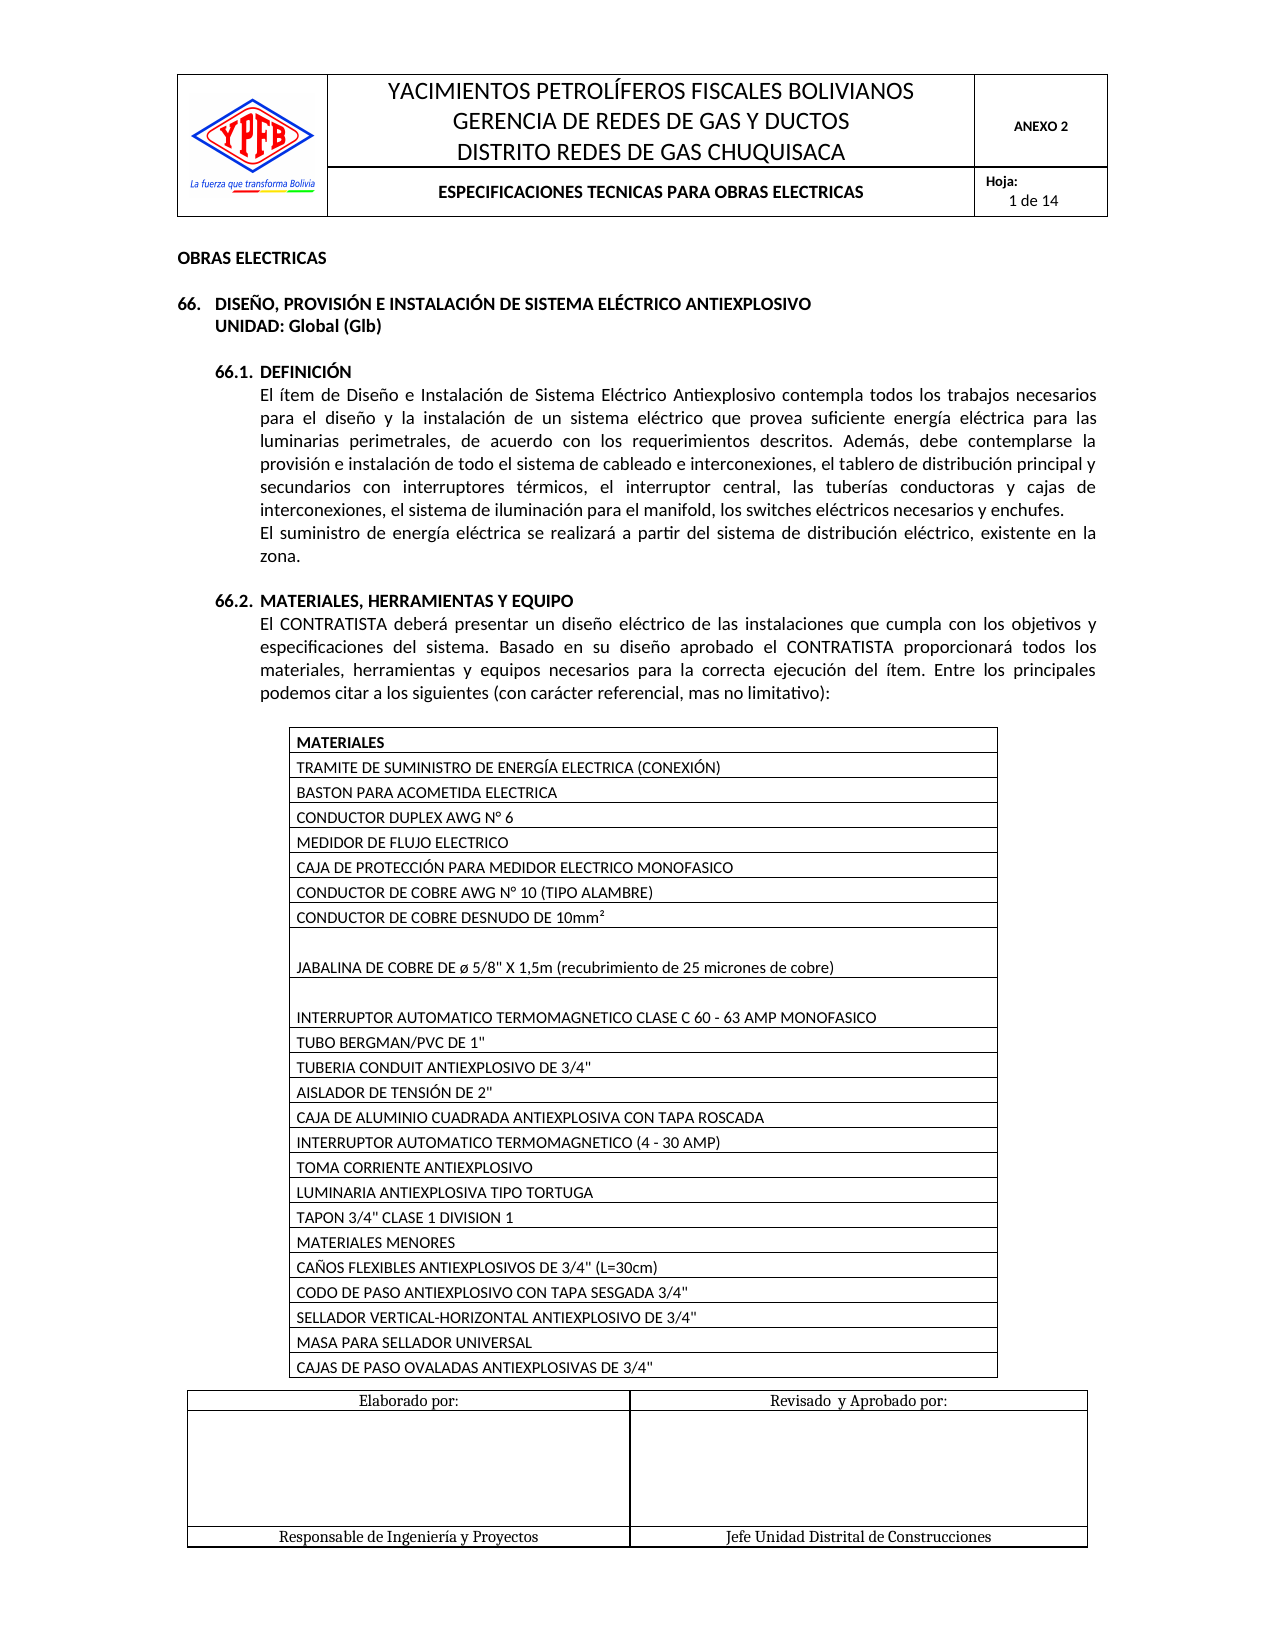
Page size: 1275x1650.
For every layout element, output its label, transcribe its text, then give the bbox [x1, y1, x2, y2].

table_cell CAJA DE ALUMINIO CUADRADA ANTIEXPLOSIVA CON TAPA ROSCADA [290, 1103, 997, 1127]
table_cell MATERIALES MENORES [290, 1228, 997, 1252]
table_cell CODO DE PASO ANTIEXPLOSIVO CON TAPA SESGADA 3/4" [290, 1278, 997, 1302]
table_cell AISLADOR DE TENSIÓN DE 2" [290, 1078, 997, 1102]
list El suministro de energía eléctrica se realizará a partir del sistema de distribución eléctrico, existente en la zona. [260, 521, 1098, 567]
list El ítem de Diseño e Instalación de Sistema Eléctrico Antiexplosivo contempla todos los trabajos necesarios para el diseño y la instalación de un sistema eléctrico que provea suficiente energía eléctrica para las luminarias perimetrales, de acuerdo con los requerimientos descritos. Además, debe contemplarse la provisión e instalación de todo el sistema de cableado e interconexiones, el tablero de distribución principal y secundarios con interruptores térmicos, el interruptor central, las tuberías conductoras y cajas de interconexiones, el sistema de iluminación para el manifold, los switches eléctricos necesarios y enchufes. [260, 383, 1098, 521]
table_cell CAÑOS FLEXIBLES ANTIEXPLOSIVOS DE 3/4" (L=30cm) [290, 1253, 997, 1277]
list El CONTRATISTA deberá presentar un diseño eléctrico de las instalaciones que cumpla con los objetivos y especificaciones del sistema. Basado en su diseño aprobado el CONTRATISTA proporcionará todos los materiales, herramientas y equipos necesarios para la correcta ejecución del ítem. Entre los principales podemos citar a los siguientes (con carácter referencial, mas no limitativo): [260, 613, 1098, 704]
table_cell MASA PARA SELLADOR UNIVERSAL [290, 1328, 997, 1352]
picture [188, 93, 316, 198]
table_cell CONDUCTOR DUPLEX AWG N° 6 [290, 803, 997, 827]
table_cell TUBO BERGMAN/PVC DE 1" [290, 1028, 997, 1052]
list UNIDAD: Global (Glb) [215, 315, 1098, 338]
table_cell MEDIDOR DE FLUJO ELECTRICO [290, 828, 997, 852]
table_cell LUMINARIA ANTIEXPLOSIVA TIPO TORTUGA [290, 1178, 997, 1202]
table_cell CAJAS DE PASO OVALADAS ANTIEXPLOSIVAS DE 3/4" [290, 1353, 997, 1377]
table_cell JABALINA DE COBRE DE ø 5/8" X 1,5m (recubrimiento de 25 micrones de cobre) [290, 928, 997, 977]
table_cell INTERRUPTOR AUTOMATICO TERMOMAGNETICO CLASE C 60 - 63 AMP MONOFASICO [290, 978, 997, 1027]
table_cell TUBERIA CONDUIT ANTIEXPLOSIVO DE 3/4" [290, 1053, 997, 1077]
table_cell TAPON 3/4" CLASE 1 DIVISION 1 [290, 1203, 997, 1227]
table_cell CONDUCTOR DE COBRE DESNUDO DE 10mm² [290, 903, 997, 927]
text OBRAS ELECTRICAS [177, 246, 1098, 269]
table_cell CONDUCTOR DE COBRE AWG N° 10 (TIPO ALAMBRE) [290, 878, 997, 902]
table_cell SELLADOR VERTICAL-HORIZONTAL ANTIEXPLOSIVO DE 3/4" [290, 1303, 997, 1327]
table_cell BASTON PARA ACOMETIDA ELECTRICA [290, 778, 997, 802]
table_cell INTERRUPTOR AUTOMATICO TERMOMAGNETICO (4 - 30 AMP) [290, 1128, 997, 1152]
table_cell CAJA DE PROTECCIÓN PARA MEDIDOR ELECTRICO MONOFASICO [290, 853, 997, 877]
list MATERIALES, HERRAMIENTAS Y EQUIPO [215, 590, 1098, 613]
list DISEÑO, PROVISIÓN E INSTALACIÓN DE SISTEMA ELÉCTRICO ANTIEXPLOSIVO [177, 292, 1098, 315]
table_cell TRAMITE DE SUMINISTRO DE ENERGÍA ELECTRICA (CONEXIÓN) [290, 753, 997, 777]
table_cell TOMA CORRIENTE ANTIEXPLOSIVO [290, 1153, 997, 1177]
table_header MATERIALES [290, 728, 997, 752]
list DEFINICIÓN [215, 361, 1098, 383]
